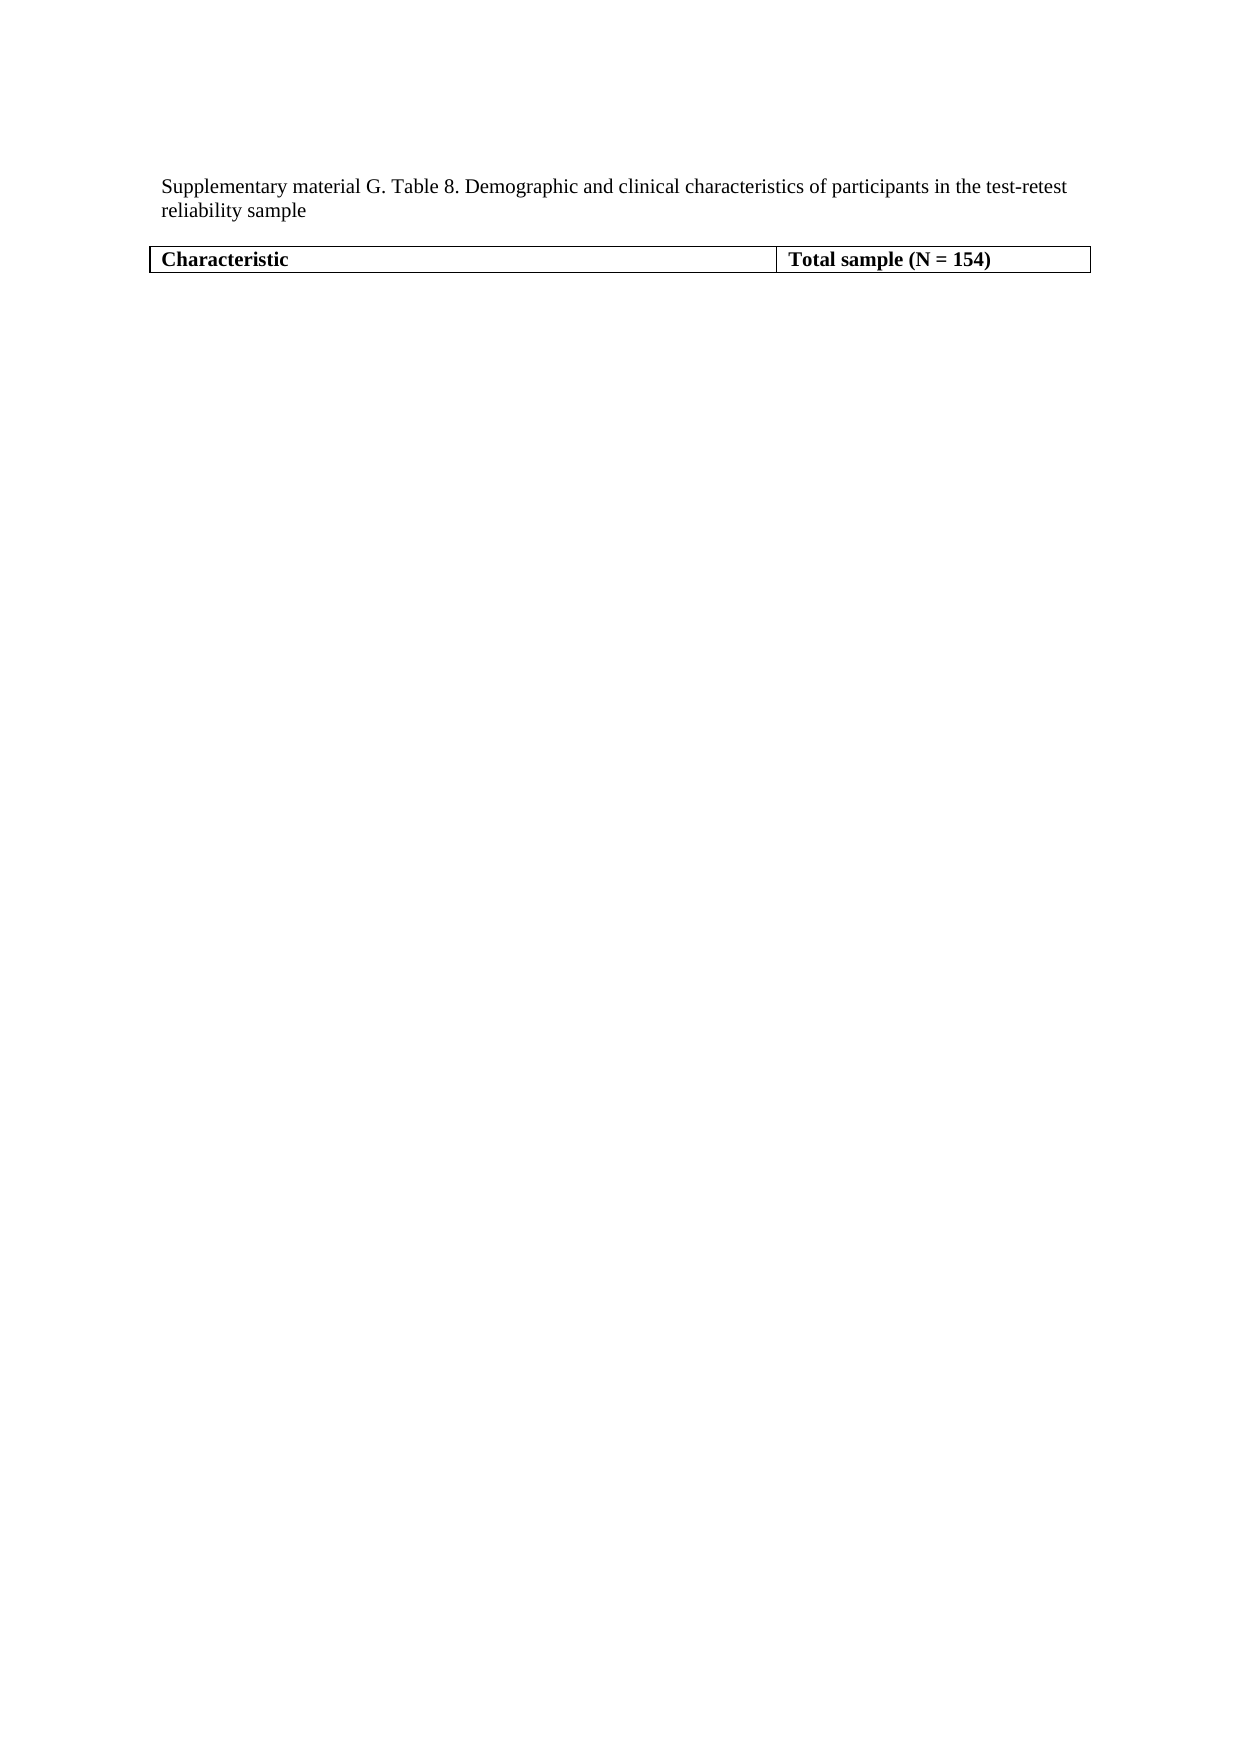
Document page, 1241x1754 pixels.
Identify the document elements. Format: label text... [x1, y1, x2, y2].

table_header Supplementary material G. Table 8. Demographic and clinical characteristics of participants in the test-retest reliability sample [150, 150, 1090, 246]
table_cell Total sample (N = 154) [777, 247, 1090, 272]
table_cell Characteristic [151, 247, 776, 272]
